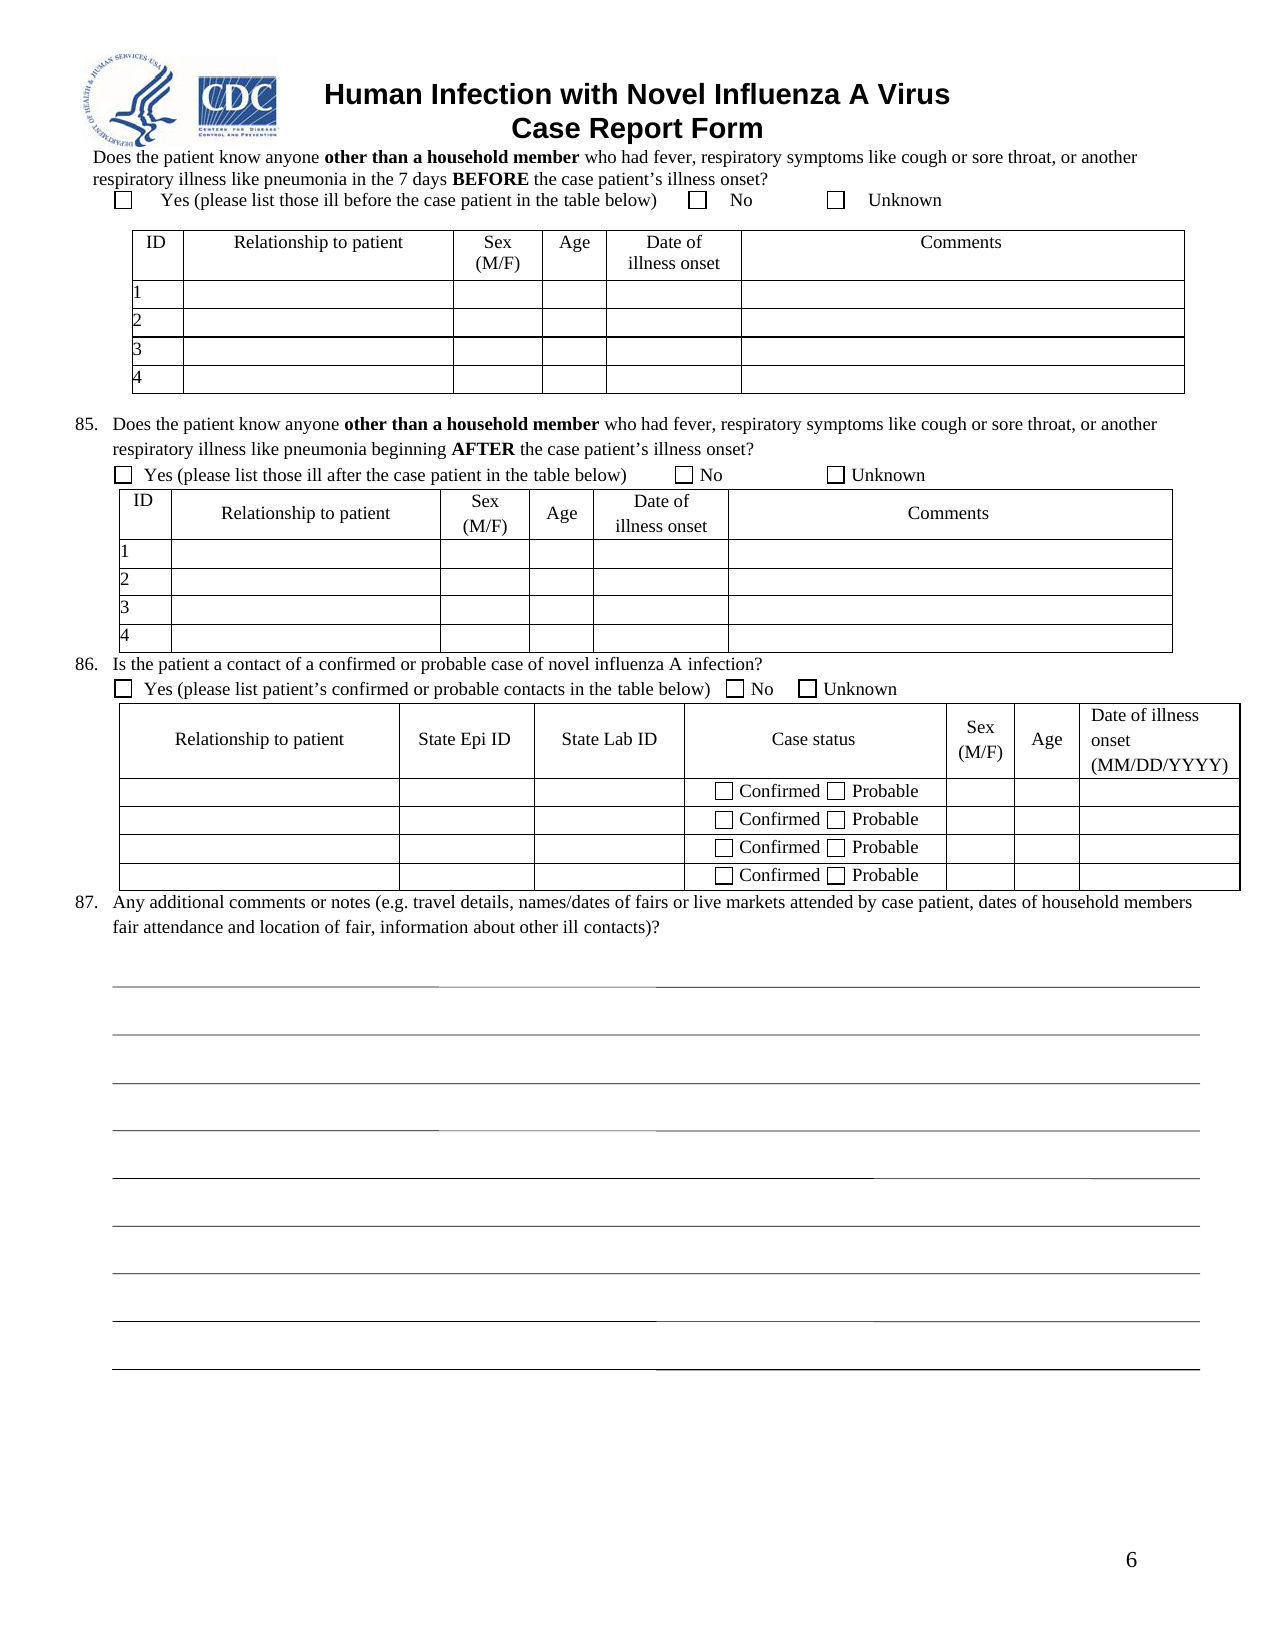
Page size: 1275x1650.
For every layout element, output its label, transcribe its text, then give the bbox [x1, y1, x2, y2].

table_cell [729, 596, 1172, 623]
table_header Date of illness onset [607, 231, 741, 280]
table_cell Probable [836, 864, 946, 890]
table_cell 3 [133, 338, 183, 364]
table_cell Confirmed [685, 835, 836, 862]
table_cell [543, 309, 606, 336]
table_cell [535, 864, 684, 890]
table_header State Lab ID [535, 704, 684, 778]
table_cell [1015, 779, 1079, 806]
table_cell [742, 309, 1184, 336]
table_cell [441, 569, 529, 595]
table_cell [947, 779, 1014, 806]
table_cell Probable [836, 779, 946, 806]
table_cell [120, 779, 399, 806]
list Is the patient a contact of a confirmed or probable case of novel influenza A infection? [75, 653, 1252, 674]
table_cell [594, 625, 728, 652]
table_header Date of illness onset [594, 490, 728, 539]
table_cell [729, 540, 1172, 567]
table_cell 4 [120, 625, 171, 652]
table_cell [454, 309, 542, 336]
table_cell [742, 281, 1184, 308]
table_header Sex (M/F) [454, 231, 542, 280]
table_cell [607, 281, 741, 308]
table_header Date of illness onset (MM/DD/YYYY) [1080, 704, 1239, 778]
table_cell [172, 625, 440, 652]
text Yes (please list those ill after the case patient in the table below) No Unknown [143, 463, 1252, 485]
table_cell [1080, 864, 1239, 890]
table_cell Confirmed [685, 864, 836, 890]
table_cell Probable [836, 807, 946, 834]
table_cell [742, 338, 1184, 364]
table_header Comments [729, 490, 1172, 539]
table_cell [441, 596, 529, 623]
table_cell [1015, 835, 1079, 862]
table_cell [535, 807, 684, 834]
table_cell [1015, 864, 1079, 890]
table_cell [120, 864, 399, 890]
list Does the patient know anyone other than a household member who had fever, respiratory symptoms like cough or sore throat, or another respiratory illness like pneumonia beginning AFTER the case patient’s illness onset? [75, 413, 1158, 460]
table_cell [184, 281, 453, 308]
table_cell [594, 596, 728, 623]
table_cell [530, 540, 593, 567]
table_cell [441, 540, 529, 567]
table_cell [607, 366, 741, 392]
table_header ID [120, 490, 171, 539]
table_cell [729, 569, 1172, 595]
table_cell [543, 281, 606, 308]
table_cell [172, 596, 440, 623]
table_cell [594, 569, 728, 595]
table_cell Confirmed [685, 807, 836, 834]
table_cell [594, 540, 728, 567]
table_cell [1080, 835, 1239, 862]
table_cell 1 [133, 281, 183, 308]
table_cell [400, 864, 534, 890]
table_cell [172, 540, 440, 567]
table_header State Epi ID [400, 704, 534, 778]
table_cell [1015, 807, 1079, 834]
text Yes (please list those ill before the case patient in the table below) No Unknown [160, 189, 1275, 211]
table_header Age [530, 490, 593, 539]
table_cell [400, 779, 534, 806]
table_cell [400, 835, 534, 862]
table_cell [530, 569, 593, 595]
picture [83, 54, 280, 147]
table_header ID [133, 231, 183, 280]
table_header Sex (M/F) [441, 490, 529, 539]
table_cell [184, 338, 453, 364]
text Does the patient know anyone other than a household member who had fever, respiratory symptoms like cough or sore throat, or another respiratory illness like pneumonia in the 7 days BEFORE the case patient’s illness onset? [93, 146, 1183, 189]
table_cell [1080, 779, 1239, 806]
table_cell 3 [120, 596, 171, 623]
table_cell [184, 309, 453, 336]
table_cell [543, 366, 606, 392]
table_cell Probable [836, 835, 946, 862]
table_cell [1080, 807, 1239, 834]
table_cell [454, 338, 542, 364]
table_cell [454, 281, 542, 308]
table_cell [742, 366, 1184, 392]
table_cell 2 [120, 569, 171, 595]
table_cell [184, 366, 453, 392]
table_cell [530, 596, 593, 623]
table_cell [530, 625, 593, 652]
list Any additional comments or notes (e.g. travel details, names/dates of fairs or live markets attended by case patient, dates of household members fair attendance and location of fair, information about other ill contacts)? [75, 891, 1194, 938]
table_header Relationship to patient [120, 704, 399, 778]
table_cell [607, 338, 741, 364]
table_cell 4 [133, 366, 183, 392]
table_cell 1 [120, 540, 171, 567]
table_header Relationship to patient [172, 490, 440, 539]
table_cell [947, 864, 1014, 890]
table_cell [729, 625, 1172, 652]
table_header Relationship to patient [184, 231, 453, 280]
table_cell [607, 309, 741, 336]
table_header Case status [685, 704, 946, 778]
table_header Comments [742, 231, 1184, 280]
table_cell [400, 807, 534, 834]
table_cell [172, 569, 440, 595]
text Yes (please list patient’s confirmed or probable contacts in the table below) No Unknown [143, 677, 1252, 699]
table_cell [120, 807, 399, 834]
table_cell [535, 835, 684, 862]
table_cell [947, 807, 1014, 834]
table_header Sex (M/F) [947, 704, 1014, 778]
table_header Age [1015, 704, 1079, 778]
table_cell [947, 835, 1014, 862]
table_cell 2 [133, 309, 183, 336]
table_header Age [543, 231, 606, 280]
table_cell [543, 338, 606, 364]
table_cell Confirmed [685, 779, 836, 806]
table_cell [120, 835, 399, 862]
table_cell [535, 779, 684, 806]
table_cell [454, 366, 542, 392]
table_cell [441, 625, 529, 652]
